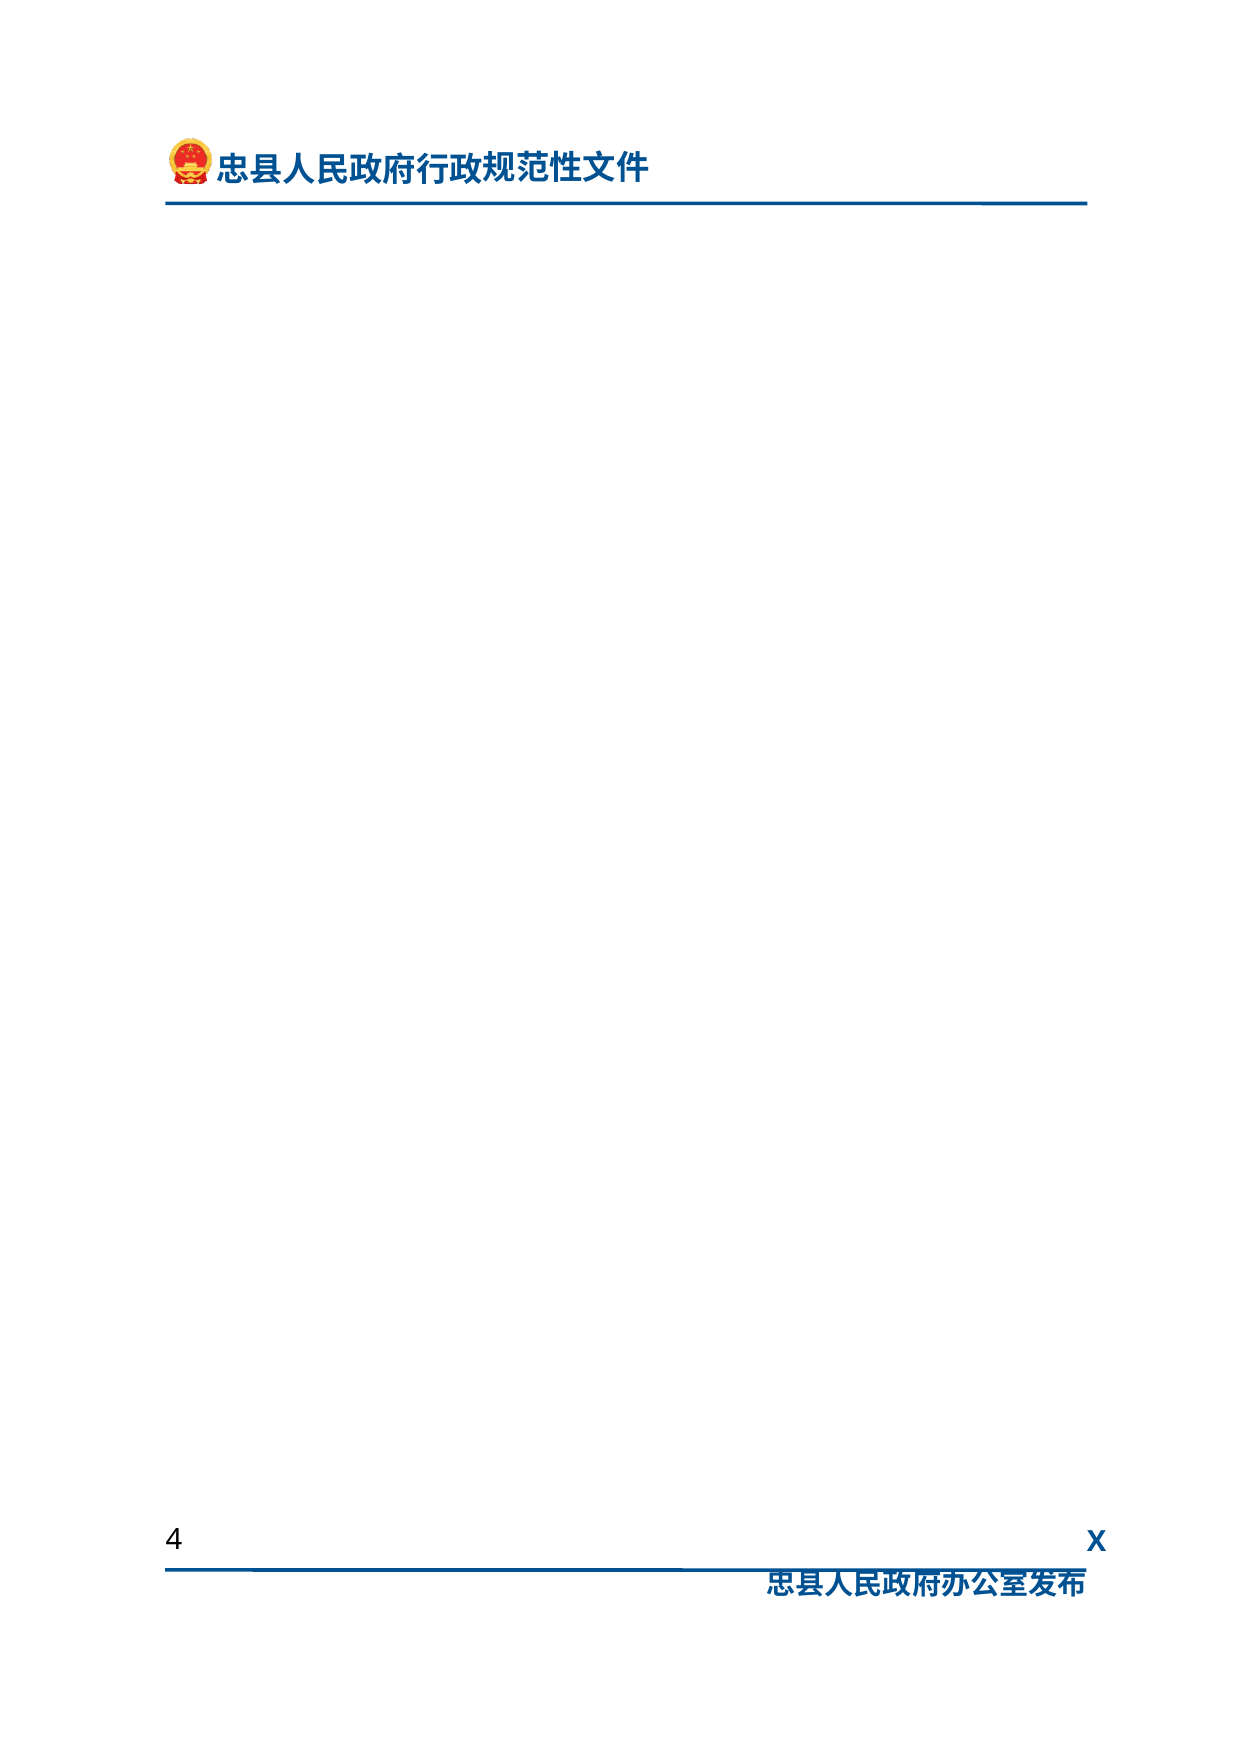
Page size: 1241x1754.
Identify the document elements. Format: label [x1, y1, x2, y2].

picture [165, 136, 216, 188]
